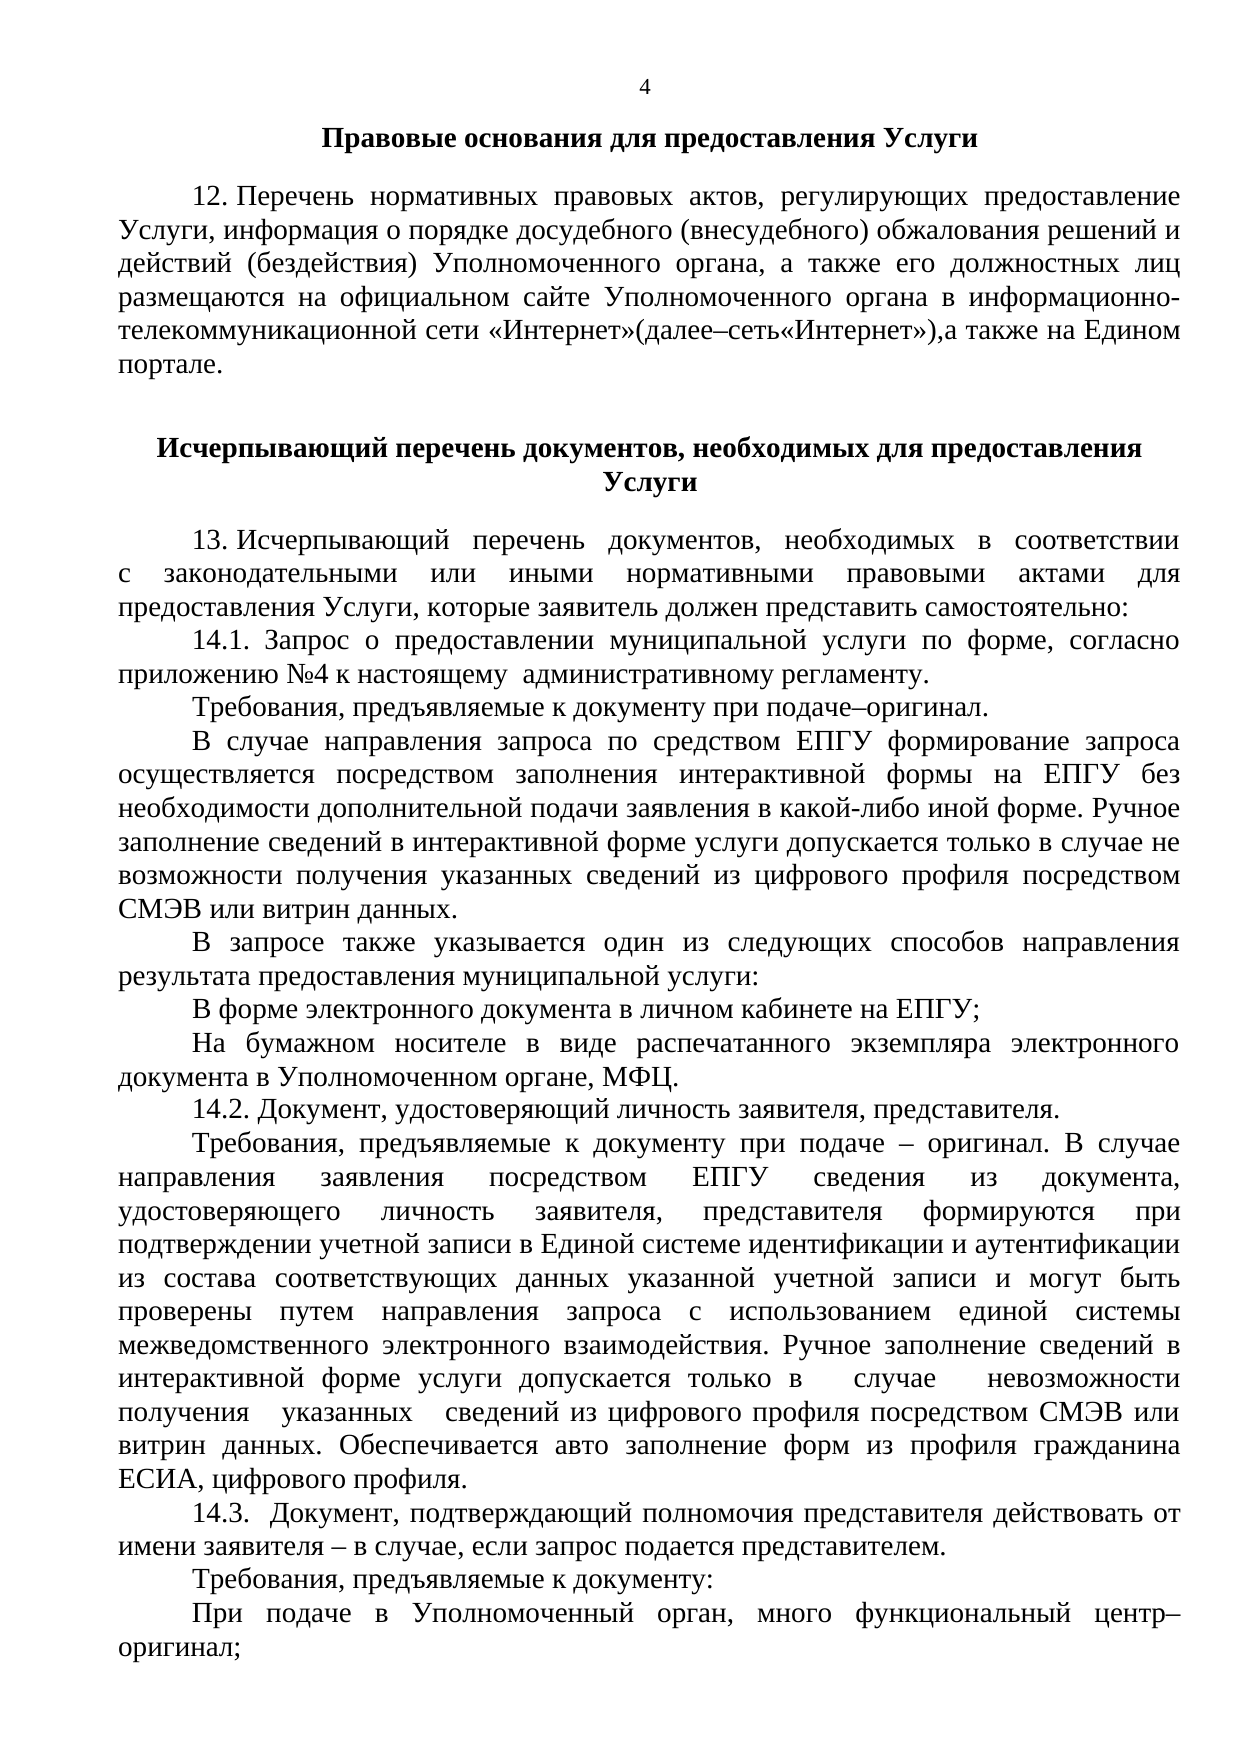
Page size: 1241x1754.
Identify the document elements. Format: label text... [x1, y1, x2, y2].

text В форме электронного документа в личном кабинете на ЕПГУ; [192, 992, 1198, 1025]
subtitle Исчерпывающий перечень документов, необходимых для предоставления Услуги [123, 430, 1176, 497]
list Документ, удостоверяющий личность заявителя, представителя. [192, 1092, 1198, 1126]
text В запросе также указывается один из следующих способов направления результата предоставления муниципальной услуги: [118, 924, 1181, 991]
list Документ, подтверждающий полномочия представителя действовать от имени заявителя – в случае, если запрос подается представителем. [118, 1495, 1181, 1562]
text При подаче в Уполномоченный орган, много функциональный центр–оригинал; [118, 1595, 1182, 1662]
text Требования, предъявляемые к документу: [192, 1562, 1198, 1595]
list Исчерпывающий перечень документов, необходимых в соответствии с законодательными или иными нормативными правовыми актами для предоставления Услуги, которые заявитель должен представить самостоятельно: [118, 522, 1182, 622]
list Запрос о предоставлении муниципальной услуги по форме, согласно приложению №4 к настоящему административному регламенту. [118, 622, 1181, 689]
text Требования, предъявляемые к документу при подаче–оригинал. [192, 689, 1198, 723]
subtitle Правовые основания для предоставления Услуги [123, 120, 1177, 154]
text На бумажном носителе в виде распечатанного экземпляра электронного документа в Уполномоченном органе, МФЦ. [118, 1025, 1180, 1092]
text В случае направления запроса по средством ЕПГУ формирование запроса осуществляется посредством заполнения интерактивной формы на ЕПГУ без необходимости дополнительной подачи заявления в какой-либо иной форме. Ручное заполнение сведений в интерактивной форме услуги допускается только в случае не возможности получения указанных сведений из цифрового профиля посредством СМЭВ или витрин данных. [118, 723, 1181, 924]
text Требования, предъявляемые к документу при подаче – оригинал. В случае направления заявления посредством ЕПГУ сведения из документа, удостоверяющего личность заявителя, представителя формируются при подтверждении учетной записи в Единой системе идентификации и аутентификации из состава соответствующих данных указанной учетной записи и могут быть проверены путем направления запроса с использованием единой системы межведомственного электронного взаимодействия. Ручное заполнение сведений в интерактивной форме услуги допускается только в случае невозможности получения указанных сведений из цифрового профиля посредством СМЭВ или витрин данных. Обеспечивается авто заполнение форм из профиля гражданина ЕСИА, цифрового профиля. [118, 1126, 1182, 1494]
list Перечень нормативных правовых актов, регулирующих предоставление Услуги, информация о порядке досудебного (внесудебного) обжалования решений и действий (бездействия) Уполномоченного органа, а также его должностных лиц размещаются на официальном сайте Уполномоченного органа в информационно-телекоммуникационной сети «Интернет»(далее–сеть«Интернет»),а также на Едином портале. [118, 178, 1182, 379]
